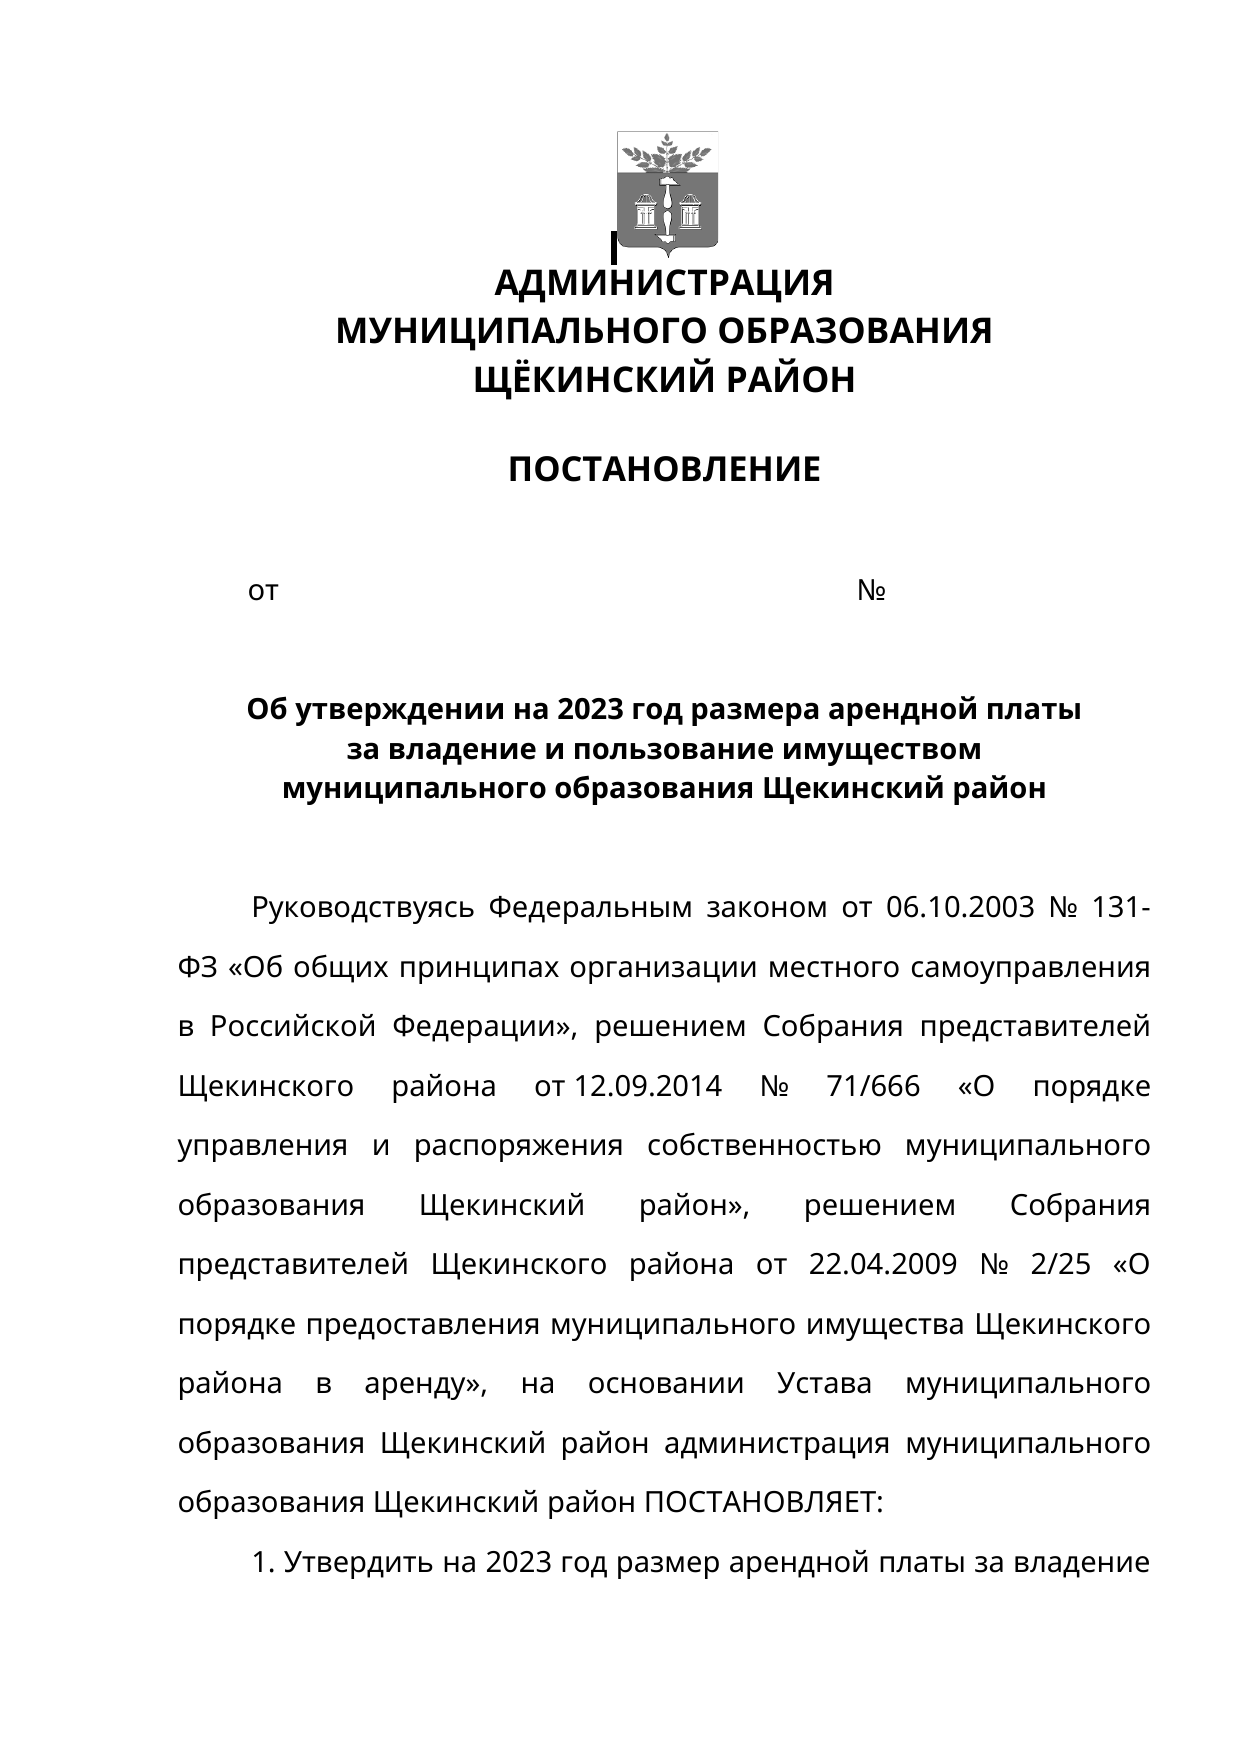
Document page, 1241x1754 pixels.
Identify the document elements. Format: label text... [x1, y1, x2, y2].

text ПОСТАНОВЛЕНИЕ [177, 465, 1152, 486]
text АДМИНИСТРАЦИЯ [177, 258, 1152, 306]
text Руководствуясь Федеральным законом от 06.10.2003 № 131-ФЗ «Об общих принципах организации местного самоуправления в Российской Федерации», решением Собрания представителей Щекинского района от 12.09.2014 № 71/666 «О порядке управления и распоряжения собственностью муниципального образования Щекинский район», решением Собрания представителей Щекинского района от 22.04.2009 № 2/25 «О порядке предоставления муниципального имущества Щекинского района в аренду», на основании Устава муниципального образования Щекинский район администрация муниципального образования Щекинский район ПОСТАНОВЛЯЕТ: [177, 887, 1152, 1521]
text муниципального образования Щекинский район [177, 768, 1152, 807]
table_header от [236, 569, 845, 609]
text МУНИЦИПАЛЬНОГО ОБРАЗОВАНИЯ [177, 306, 1152, 354]
text Об утверждении на 2023 год размера арендной платы [177, 688, 1152, 728]
table_header № [845, 569, 1096, 609]
picture [617, 131, 719, 258]
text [177, 1541, 1152, 1581]
text за владение и пользование имуществом [177, 728, 1152, 768]
text ЩЁКИНСКИЙ РАЙОН [177, 354, 1152, 402]
